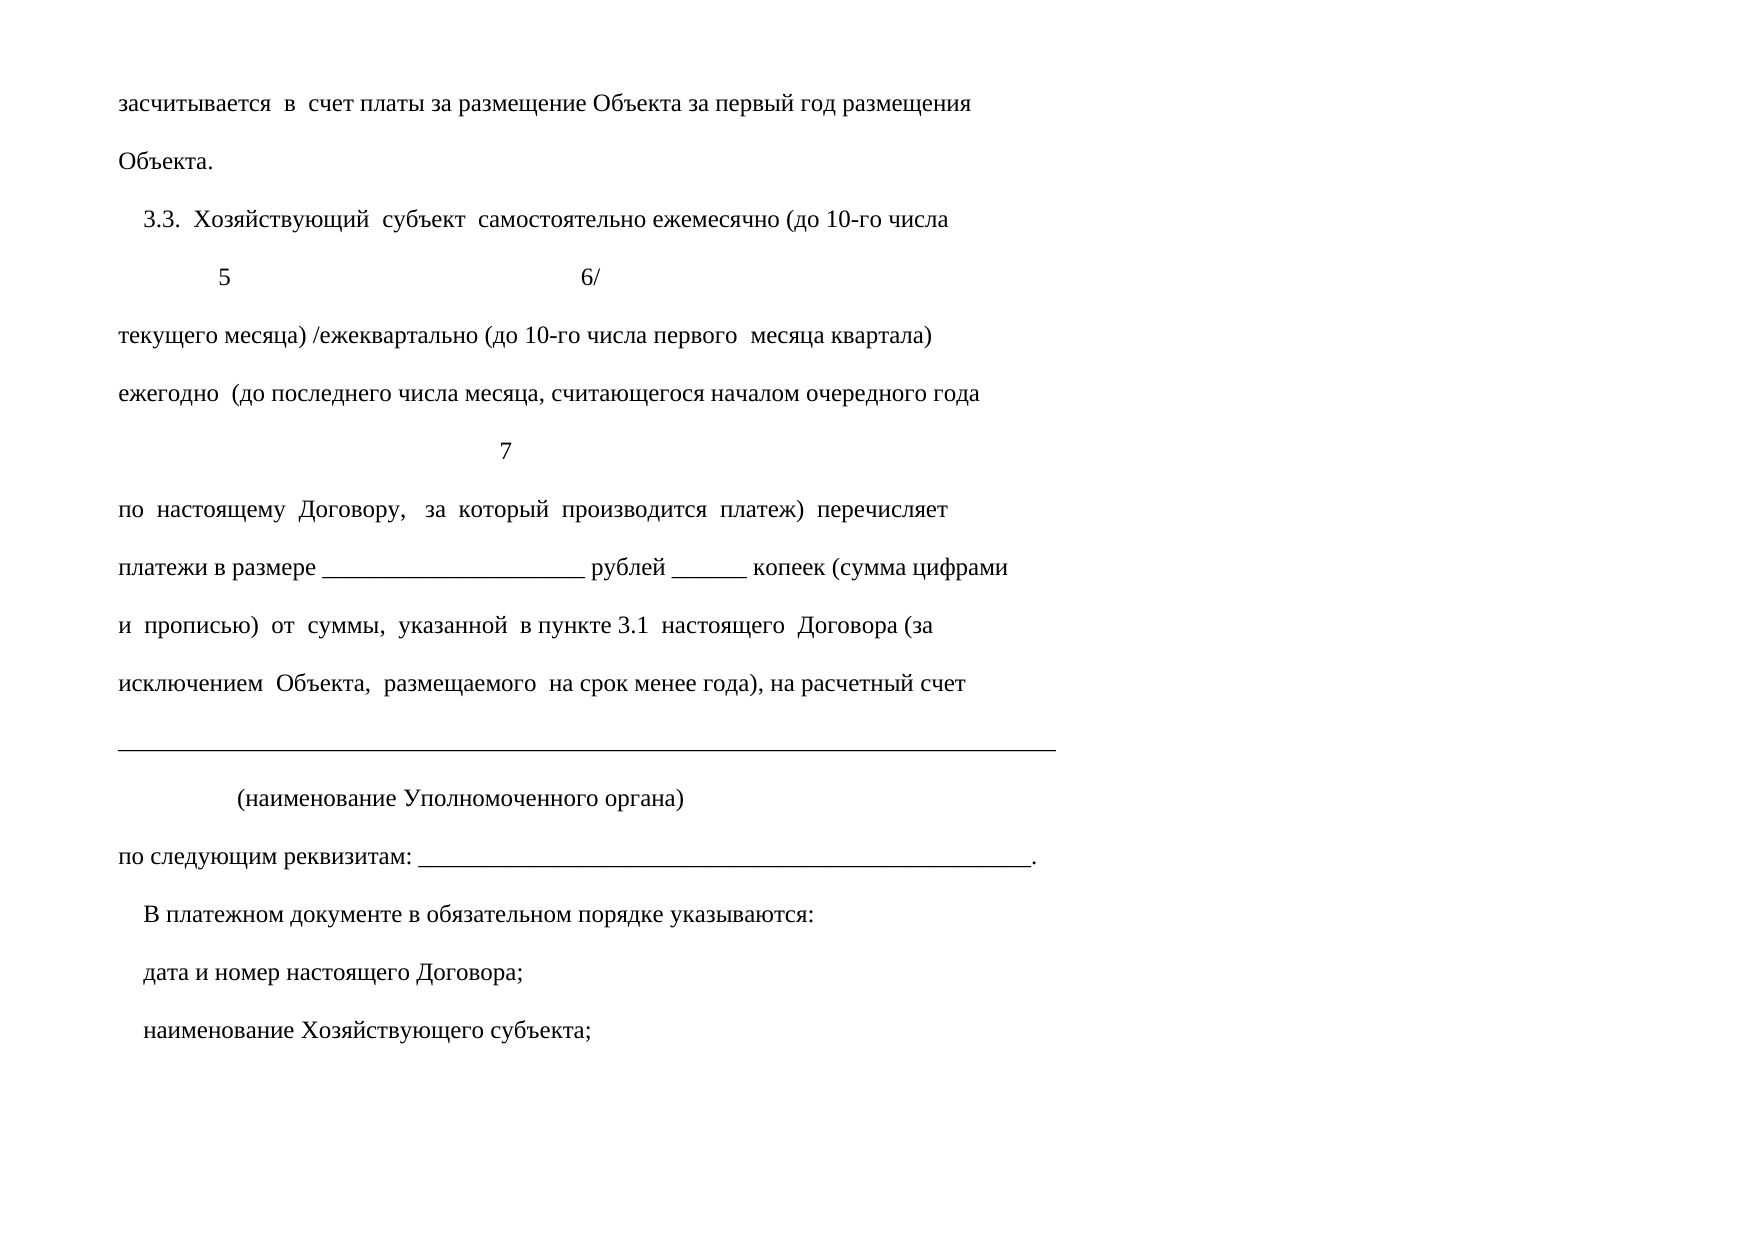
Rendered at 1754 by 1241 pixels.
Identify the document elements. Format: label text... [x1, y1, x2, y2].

text и прописью) от суммы, указанной в пункте 3.1 настоящего Договора (за [118, 610, 1636, 638]
text Объекта. [118, 146, 1636, 175]
text засчитывается в счет платы за размещение Объекта за первый год размещения [118, 88, 1636, 117]
text 5 6/ [118, 262, 1636, 291]
text (наименование Уполномоченного органа) [118, 783, 1636, 812]
text дата и номер настоящего Договора; [118, 957, 1636, 986]
text 3.3. Хозяйствующий субъект самостоятельно ежемесячно (до 10-го числа [118, 204, 1636, 233]
text по следующим реквизитам: _________________________________________________. [118, 841, 1636, 870]
text В платежном документе в обязательном порядке указываются: [118, 899, 1636, 928]
text наименование Хозяйствующего субъекта; [118, 1015, 1636, 1044]
text платежи в размере _____________________ рублей ______ копеек (сумма цифрами [118, 552, 1636, 581]
text текущего месяца) /ежеквартально (до 10-го числа первого месяца квартала) [118, 320, 1636, 349]
text ___________________________________________________________________________ [118, 726, 1636, 754]
text 7 [118, 436, 1636, 465]
text исключением Объекта, размещаемого на срок менее года), на расчетный счет [118, 668, 1636, 696]
text по настоящему Договору, за который производится платеж) перечисляет [118, 494, 1636, 523]
text ежегодно (до последнего числа месяца, считающегося началом очередного года [118, 378, 1636, 407]
